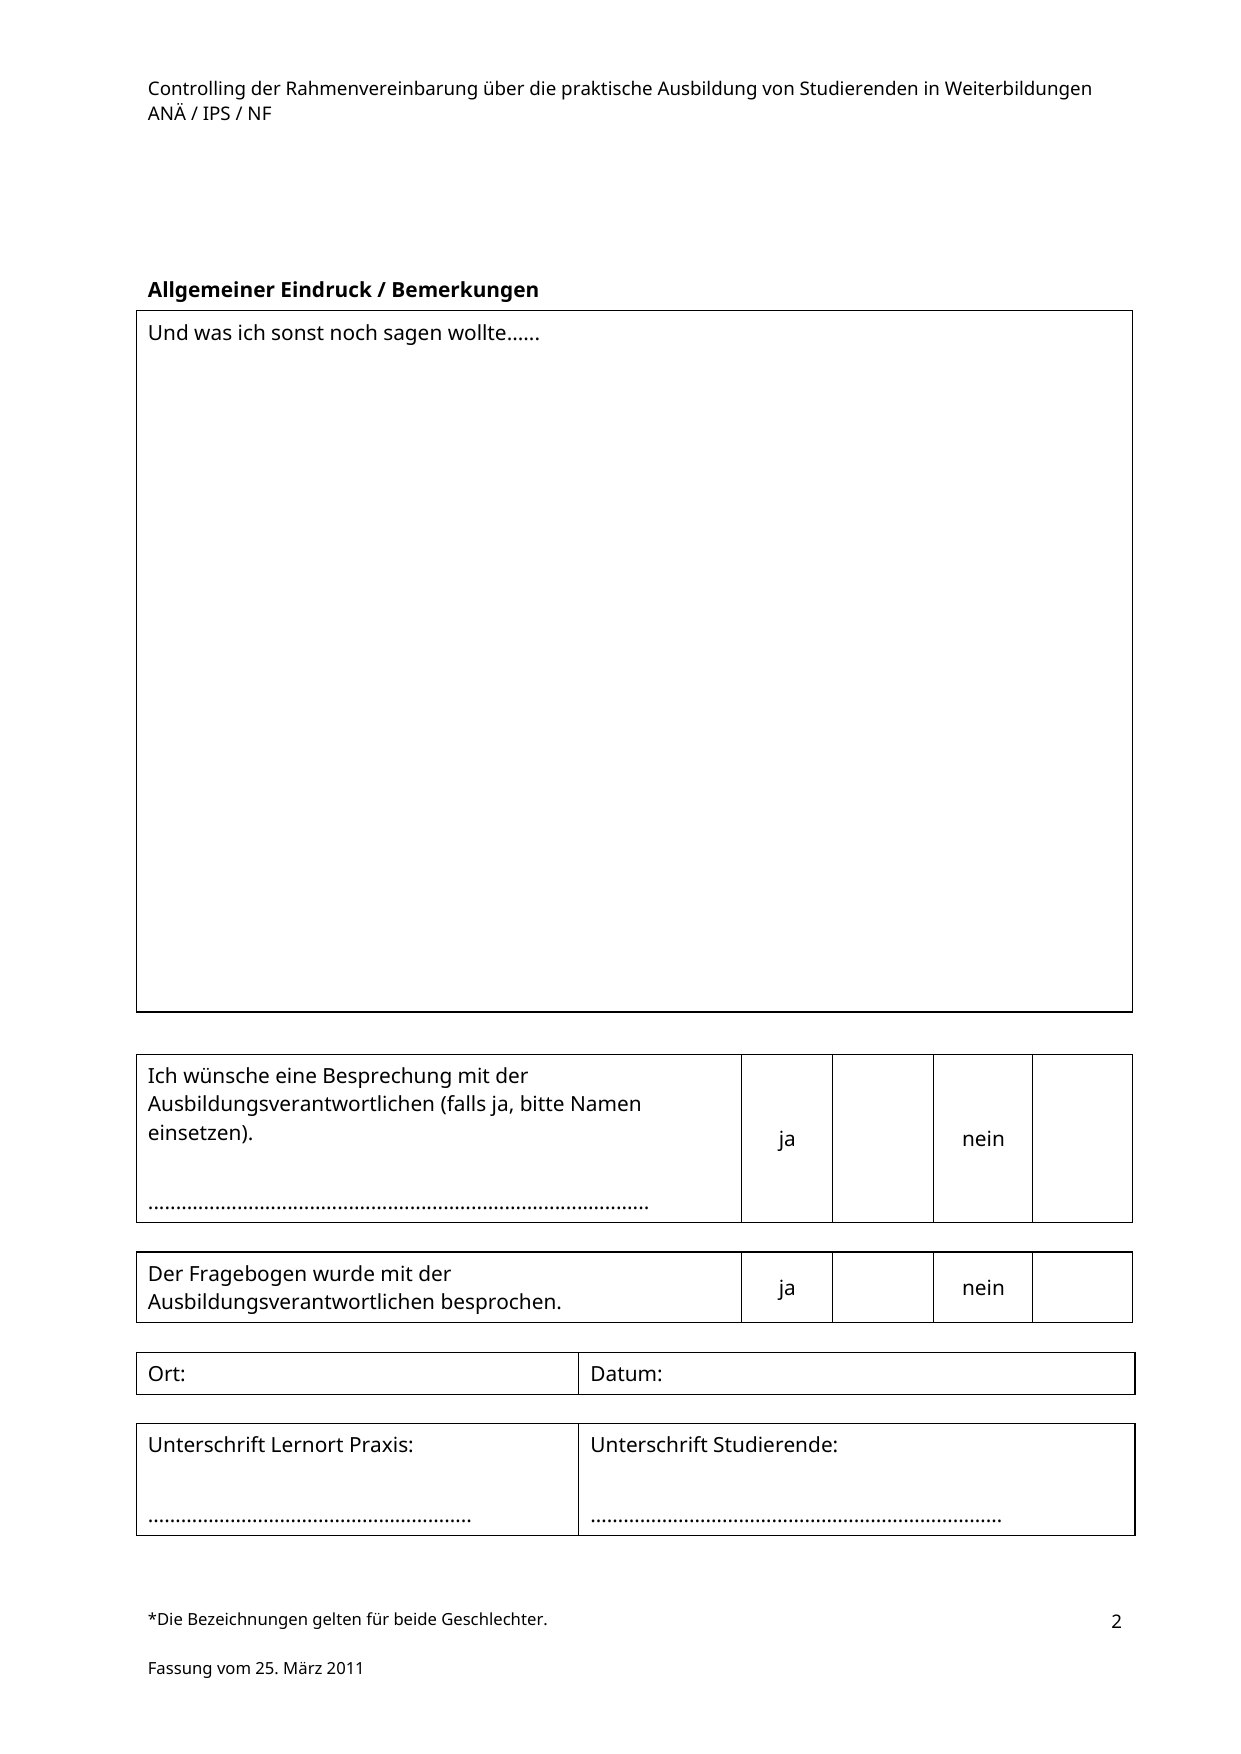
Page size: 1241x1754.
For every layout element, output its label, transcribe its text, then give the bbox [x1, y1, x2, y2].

table_header Und was ich sonst noch sagen wollte...... [137, 311, 1132, 1011]
table_header Datum: [579, 1353, 1134, 1393]
table_header Unterschrift Studierende: ………………………………………………………………… [579, 1424, 1134, 1535]
table_header [1033, 1253, 1132, 1322]
table_header Ort: [137, 1353, 578, 1393]
table_header Der Fragebogen wurde mit der Ausbildungsverantwortlichen besprochen. [137, 1253, 741, 1322]
text Allgemeiner Eindruck / Bemerkungen [148, 276, 1122, 304]
table_header Ich wünsche eine Besprechung mit der Ausbildungsverantwortlichen (falls ja, bitte Namen einsetzen). .......................................................................................... [137, 1055, 741, 1222]
table_header nein [934, 1253, 1032, 1322]
table_header [833, 1253, 933, 1322]
table_header [833, 1055, 933, 1222]
table_header ja [742, 1253, 832, 1322]
table_header ja [742, 1055, 832, 1222]
table_header nein [934, 1055, 1032, 1222]
table_header Unterschrift Lernort Praxis: ………………………………………………….. [137, 1424, 578, 1535]
table_header [1033, 1055, 1132, 1222]
